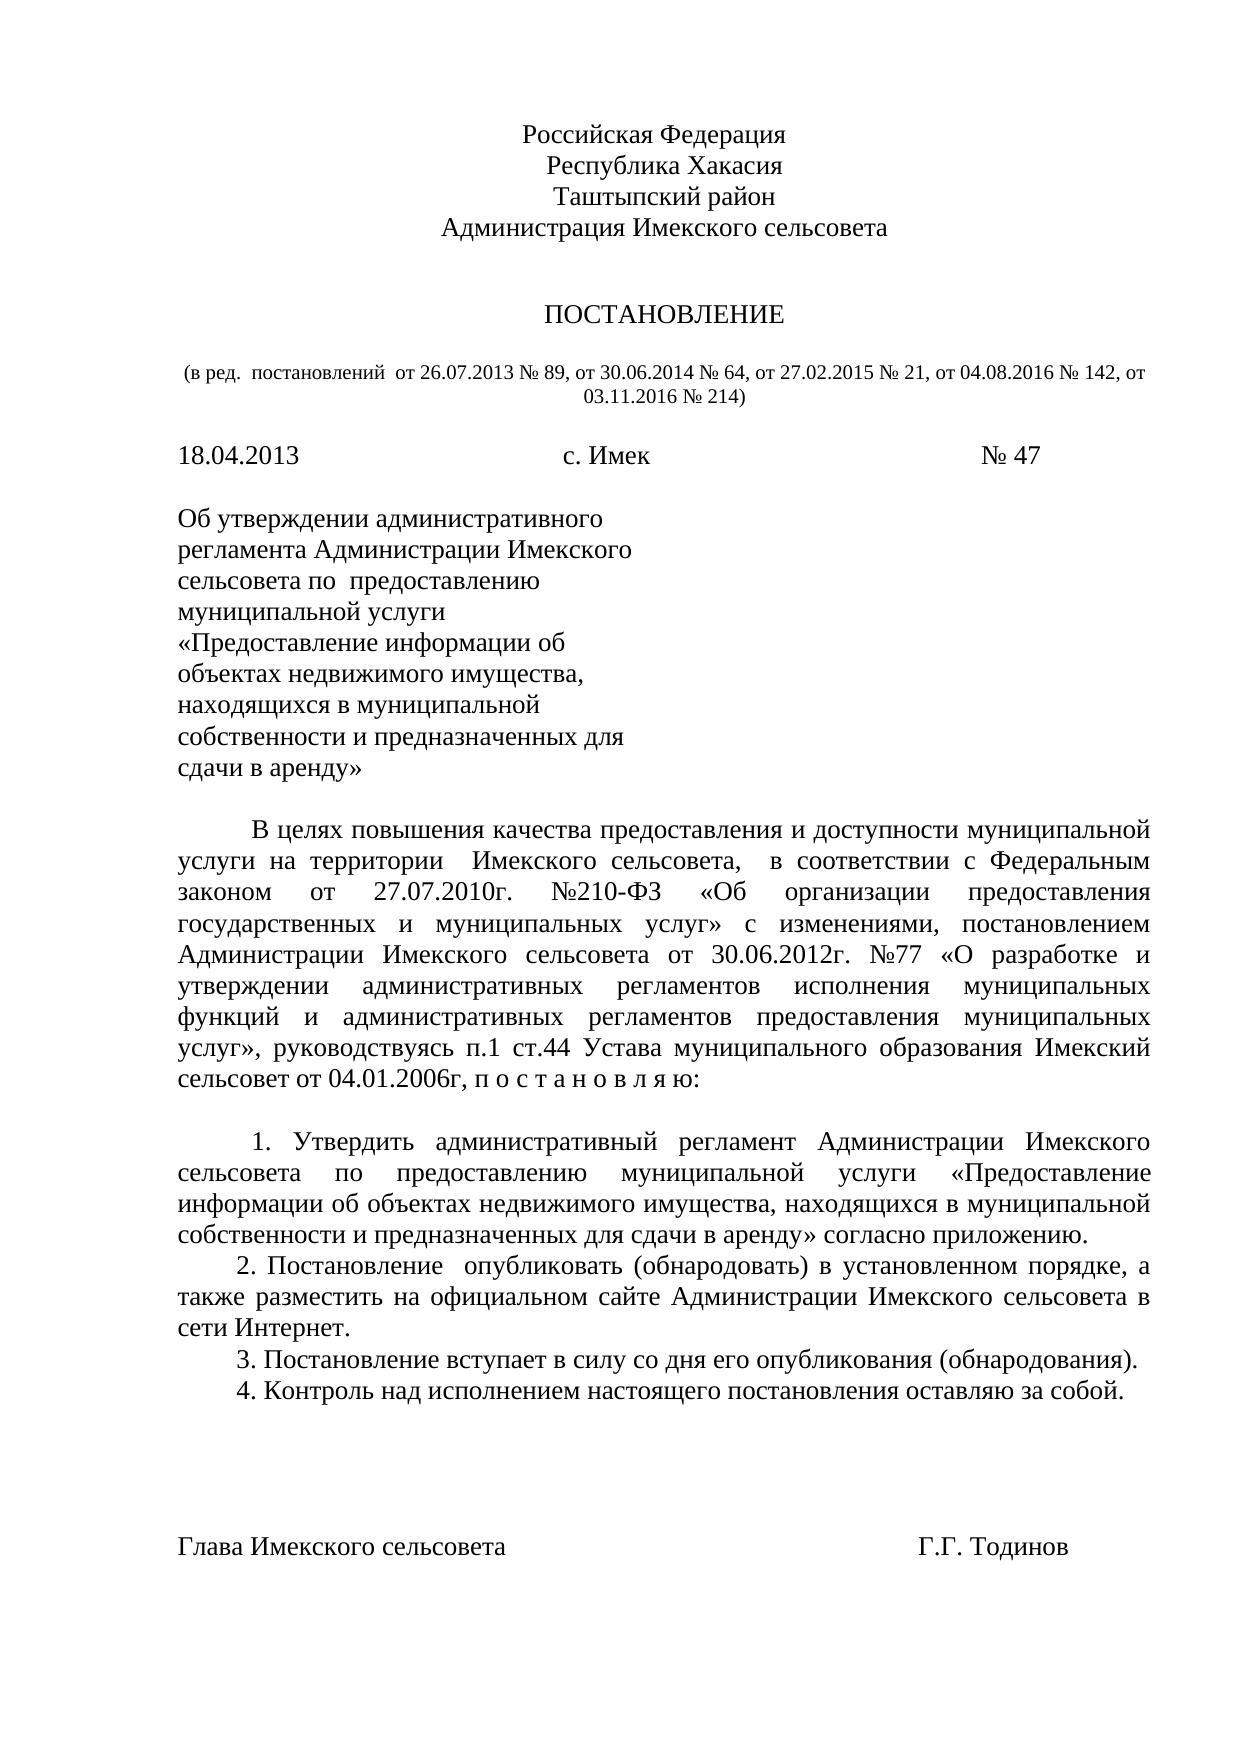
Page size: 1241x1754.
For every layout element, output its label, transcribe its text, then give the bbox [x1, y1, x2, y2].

text (в ред. постановлений от 26.07.2013 № 89, от 30.06.2014 № 64, от 27.02.2015 № 21, от 04.08.2016 № 142, от 03.11.2016 № 214) [177, 360, 1152, 408]
text Таштыпский район [177, 180, 1152, 212]
text 1. Утвердить административный регламент Администрации Имекского сельсовета по предоставлению муниципальной услуги «Предоставление информации об объектах недвижимого имущества, находящихся в муниципальной собственности и предназначенных для сдачи в аренду» согласно приложению. [177, 1125, 1152, 1249]
text 4. Контроль над исполнением настоящего постановления оставляю за собой. [177, 1374, 1152, 1405]
text Российская Федерация [177, 118, 1152, 149]
text Администрация Имекского сельсовета [177, 212, 1152, 243]
table_header Об утверждении административного регламента Администрации Имекского сельсовета по предоставлению муниципальной услуги «Предоставление информации об объектах недвижимого имущества, находящихся в муниципальной собственности и предназначенных для сдачи в аренду» [177, 502, 635, 782]
text 3. Постановление вступает в силу со дня его опубликования (обнародования). [177, 1343, 1152, 1374]
text В целях повышения качества предоставления и доступности муниципальной услуги на территории Имекского сельсовета, в соответствии с Федеральным законом от 27.07.2010г. №210-ФЗ «Об организации предоставления государственных и муниципальных услуг» с изменениями, постановлением Администрации Имекского сельсовета от 30.06.2012г. №77 «О разработке и утверждении административных регламентов исполнения муниципальных функций и административных регламентов предоставления муниципальных услуг», руководствуясь п.1 ст.44 Устава муниципального образования Имекский сельсовет от 04.01.2006г, п о с т а н о в л я ю: [177, 813, 1152, 1093]
text 2. Постановление опубликовать (обнародовать) в установленном порядке, а также разместить на официальном сайте Администрации Имекского сельсовета в сети Интернет. [177, 1249, 1152, 1343]
text Глава Имекского сельсовета Г.Г. Тодинов [177, 1529, 1152, 1561]
text Республика Хакасия [177, 149, 1152, 180]
text 18.04.2013 с. Имек № 47 [177, 439, 1152, 471]
text ПОСТАНОВЛЕНИЕ [177, 298, 1152, 329]
